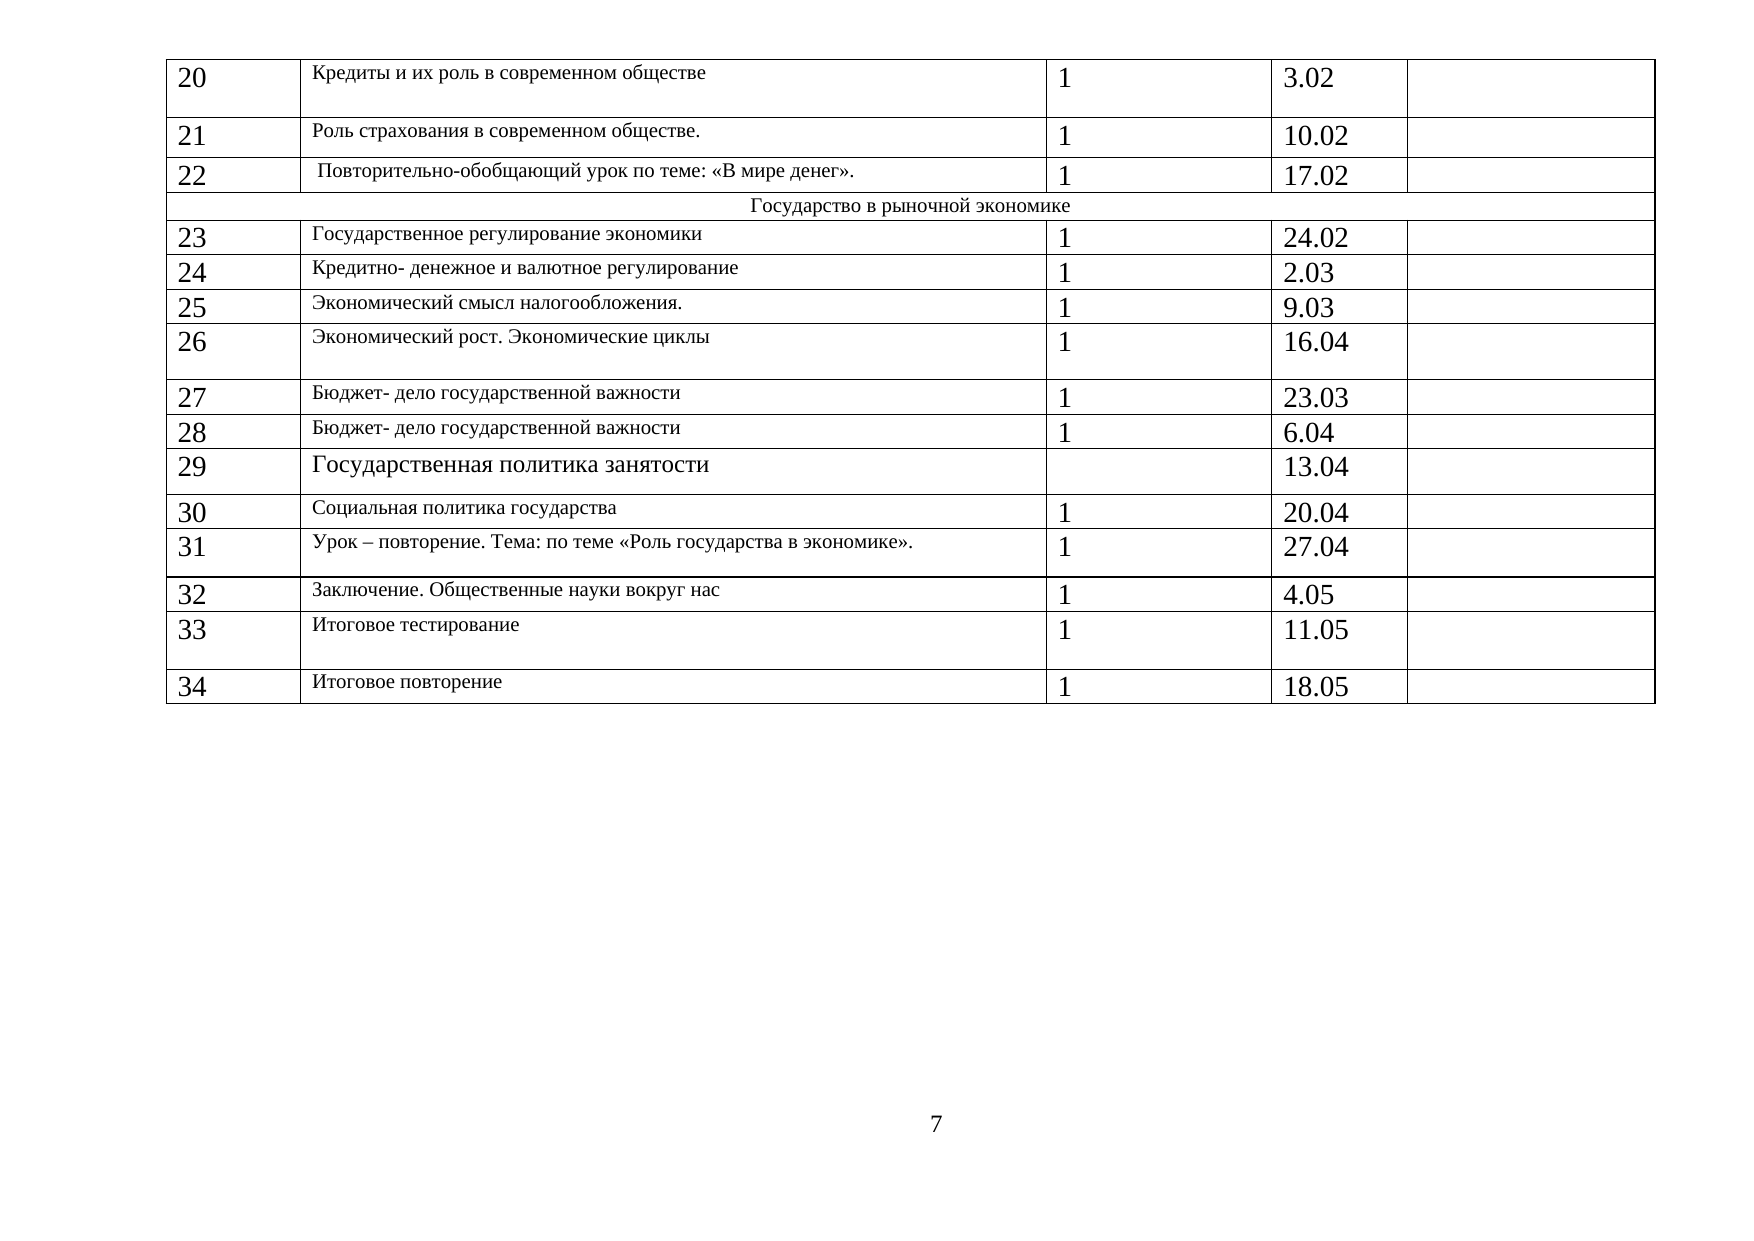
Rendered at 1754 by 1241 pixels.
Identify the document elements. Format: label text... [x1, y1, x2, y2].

table_cell 11.05 [1272, 612, 1407, 668]
table_cell [1408, 158, 1654, 192]
table_cell 24 [167, 255, 300, 289]
table_cell Итоговое тестирование [301, 612, 1046, 668]
table_cell Бюджет- дело государственной важности [301, 380, 1046, 414]
table_cell Экономический рост. Экономические циклы [301, 324, 1046, 379]
table_cell 1 [1047, 255, 1271, 289]
table_cell [1408, 529, 1654, 576]
table_cell Заключение. Общественные науки вокруг нас [301, 578, 1046, 611]
table_cell 6.04 [1272, 415, 1407, 448]
table_cell [1408, 612, 1654, 668]
table_cell 1 [1047, 612, 1271, 668]
table_cell 1 [1047, 324, 1271, 379]
table_cell [1408, 255, 1654, 289]
table_cell [1408, 495, 1654, 528]
table_cell 20 [167, 60, 300, 117]
table_cell Государство в рыночной экономике [167, 193, 1654, 219]
table_cell 1 [1047, 118, 1271, 157]
table_cell 30 [167, 495, 300, 528]
table_cell 1 [1047, 158, 1271, 192]
table_cell [1408, 221, 1654, 254]
table_cell 29 [167, 449, 300, 494]
table_cell 13.04 [1272, 449, 1407, 494]
table_cell 27.04 [1272, 529, 1407, 576]
table_cell 24.02 [1272, 221, 1407, 254]
table_cell 1 [1047, 60, 1271, 117]
table_cell 31 [167, 529, 300, 576]
table_cell 23 [167, 221, 300, 254]
table_cell [1408, 670, 1654, 703]
table_cell 4.05 [1272, 578, 1407, 611]
table_cell Государственное регулирование экономики [301, 221, 1046, 254]
table_cell 1 [1047, 415, 1271, 448]
table_cell [1408, 324, 1654, 379]
table_cell [1408, 118, 1654, 157]
table_cell Социальная политика государства [301, 495, 1046, 528]
table_cell 1 [1047, 495, 1271, 528]
table_cell 1 [1047, 290, 1271, 323]
table_cell 9.03 [1272, 290, 1407, 323]
table_cell Бюджет- дело государственной важности [301, 415, 1046, 448]
table_cell Урок – повторение. Тема: по теме «Роль государства в экономике». [301, 529, 1046, 576]
table_cell 33 [167, 612, 300, 668]
table_cell Повторительно-обобщающий урок по теме: «В мире денег». [301, 158, 1046, 192]
table_cell 17.02 [1272, 158, 1407, 192]
table_cell 2.03 [1272, 255, 1407, 289]
table_cell 23.03 [1272, 380, 1407, 414]
table_cell Итоговое повторение [301, 670, 1046, 703]
table_cell 18.05 [1272, 670, 1407, 703]
table_cell 34 [167, 670, 300, 703]
table_cell 21 [167, 118, 300, 157]
table_cell Экономический смысл налогообложения. [301, 290, 1046, 323]
table_cell 1 [1047, 380, 1271, 414]
table_cell 1 [1047, 578, 1271, 611]
table_cell Кредитно- денежное и валютное регулирование [301, 255, 1046, 289]
table_cell Кредиты и их роль в современном обществе [301, 60, 1046, 117]
table_cell 32 [167, 578, 300, 611]
table_cell 10.02 [1272, 118, 1407, 157]
table_cell 26 [167, 324, 300, 379]
table_cell 16.04 [1272, 324, 1407, 379]
table_cell 25 [167, 290, 300, 323]
table_cell 28 [167, 415, 300, 448]
table_cell Государственная политика занятости [301, 449, 1046, 494]
table_cell 1 [1047, 670, 1271, 703]
table_cell 3.02 [1272, 60, 1407, 117]
table_cell [1408, 290, 1654, 323]
table_cell [1408, 415, 1654, 448]
table_cell 20.04 [1272, 495, 1407, 528]
table_cell 1 [1047, 529, 1271, 576]
table_cell 1 [1047, 221, 1271, 254]
table_cell [1408, 578, 1654, 611]
table_cell 22 [167, 158, 300, 192]
table_cell Роль страхования в современном обществе. [301, 118, 1046, 157]
table_cell 27 [167, 380, 300, 414]
table_cell [1047, 449, 1271, 494]
table_cell [1408, 60, 1654, 117]
table_cell [1408, 380, 1654, 414]
table_cell [1408, 449, 1654, 494]
